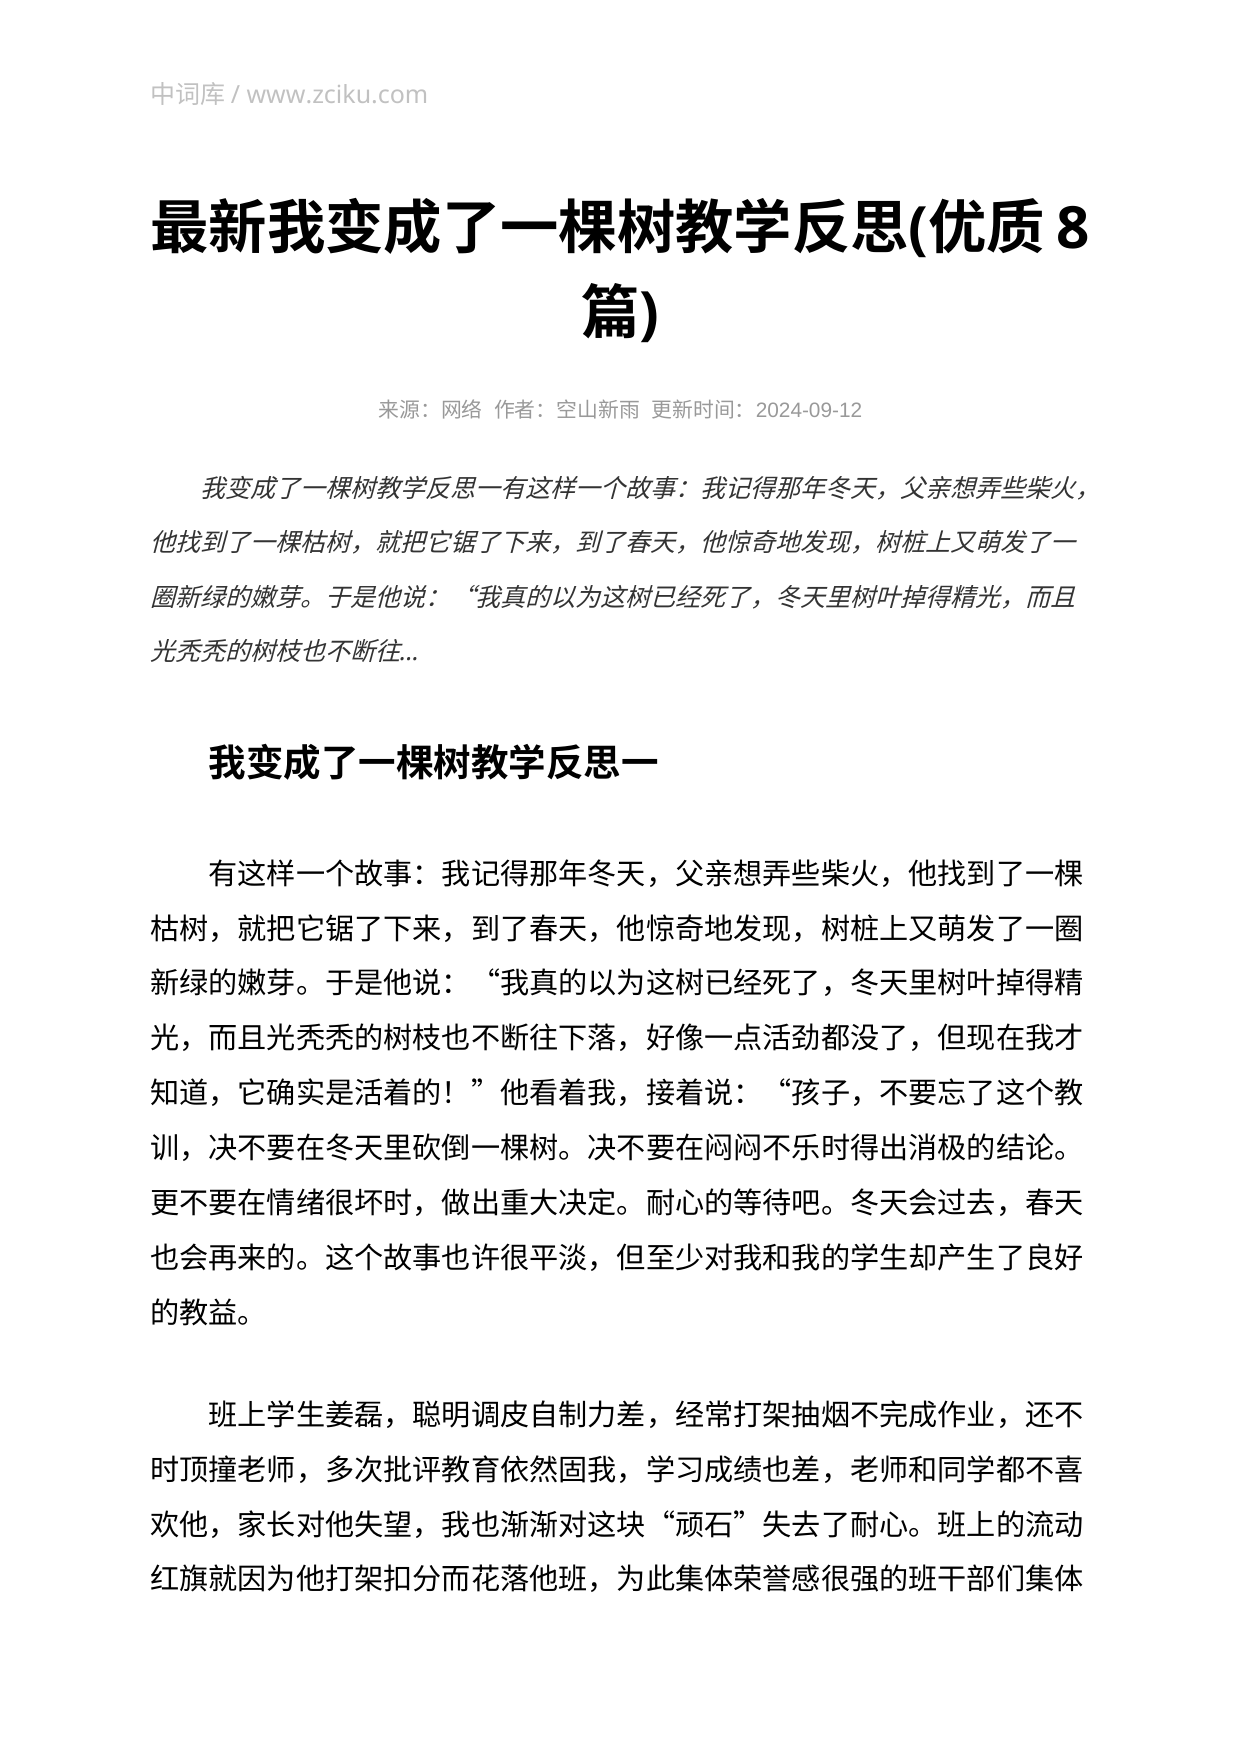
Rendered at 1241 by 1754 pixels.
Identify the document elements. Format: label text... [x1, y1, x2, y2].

text 我变成了一棵树教学反思一有这样一个故事：我记得那年冬天，父亲想弄些柴火，他找到了一棵枯树，就把它锯了下来，到了春天，他惊奇地发现，树桩上又萌发了一圈新绿的嫩芽。于是他说：“我真的以为这树已经死了，冬天里树叶掉得精光，而且光秃秃的树枝也不断往... [150, 468, 1090, 668]
subtitle 最新我变成了一棵树教学反思(优质8篇) [150, 181, 1090, 351]
text 有这样一个故事：我记得那年冬天，父亲想弄些柴火，他找到了一棵枯树，就把它锯了下来，到了春天，他惊奇地发现，树桩上又萌发了一圈新绿的嫩芽。于是他说：“我真的以为这树已经死了，冬天里树叶掉得精光，而且光秃秃的树枝也不断往下落，好像一点活劲都没了，但现在我才知道，它确实是活着的！”他看着我，接着说：“孩子，不要忘了这个教训，决不要在冬天里砍倒一棵树。决不要在闷闷不乐时得出消极的结论。更不要在情绪很坏时，做出重大决定。耐心的等待吧。冬天会过去，春天也会再来的。这个故事也许很平淡，但至少对我和我的学生却产生了良好的教益。 [150, 850, 1090, 1332]
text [150, 1391, 1090, 1598]
text 我变成了一棵树教学反思一 [150, 733, 1090, 787]
text 来源：网络 作者：空山新雨 更新时间：2024-09-12 [150, 398, 1090, 422]
